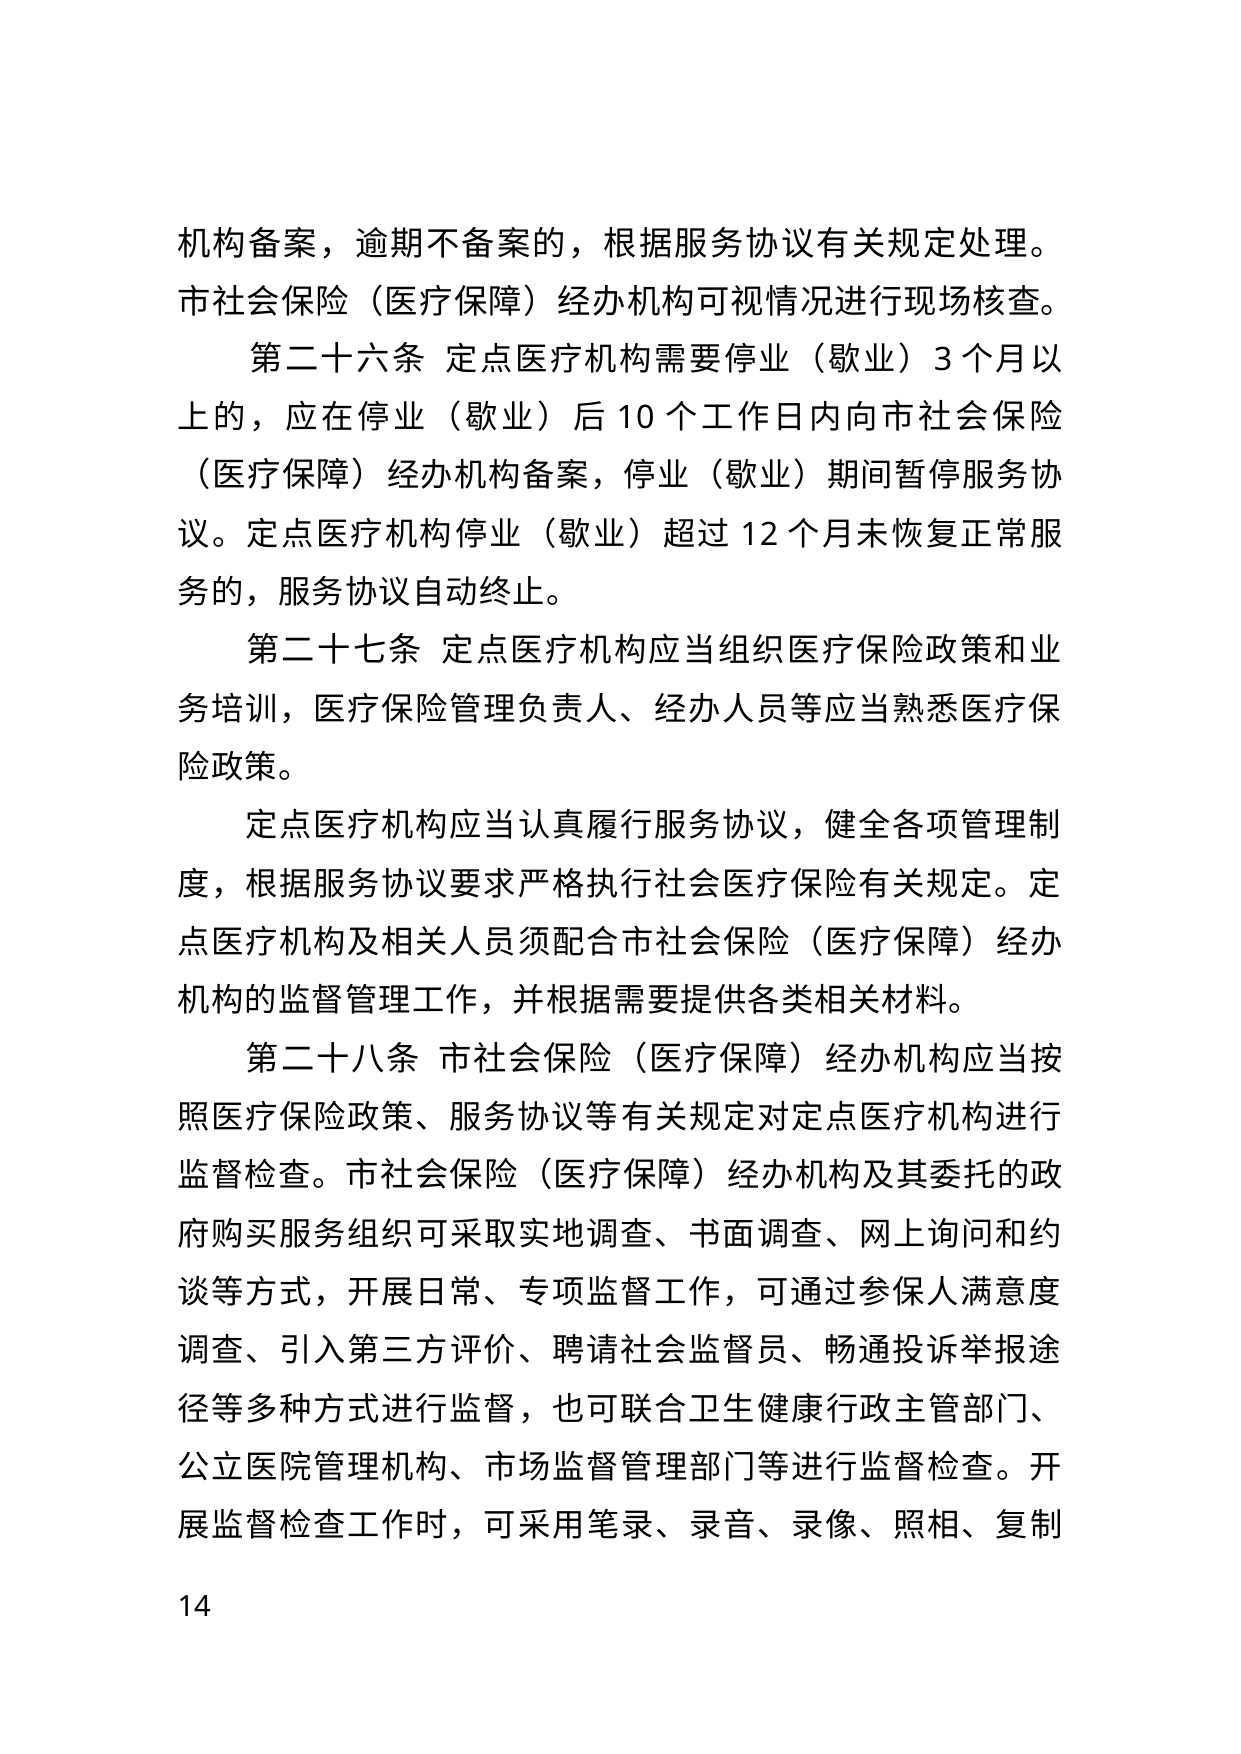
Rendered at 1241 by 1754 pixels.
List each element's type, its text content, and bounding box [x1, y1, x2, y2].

text 第二十六条 定点医疗机构需要停业（歇业）3个月以上的，应在停业（歇业）后10个工作日内向市社会保险（医疗保障）经办机构备案，停业（歇业）期间暂停服务协议。定点医疗机构停业（歇业）超过12个月未恢复正常服务的，服务协议自动终止。 [177, 323, 1063, 615]
text 第二十七条 定点医疗机构应当组织医疗保险政策和业务培训，医疗保险管理负责人、经办人员等应当熟悉医疗保险政策。 [177, 615, 1063, 790]
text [177, 207, 1063, 323]
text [177, 1023, 1063, 1548]
text 定点医疗机构应当认真履行服务协议，健全各项管理制度，根据服务协议要求严格执行社会医疗保险有关规定。定点医疗机构及相关人员须配合市社会保险（医疗保障）经办机构的监督管理工作，并根据需要提供各类相关材料。 [177, 790, 1063, 1023]
